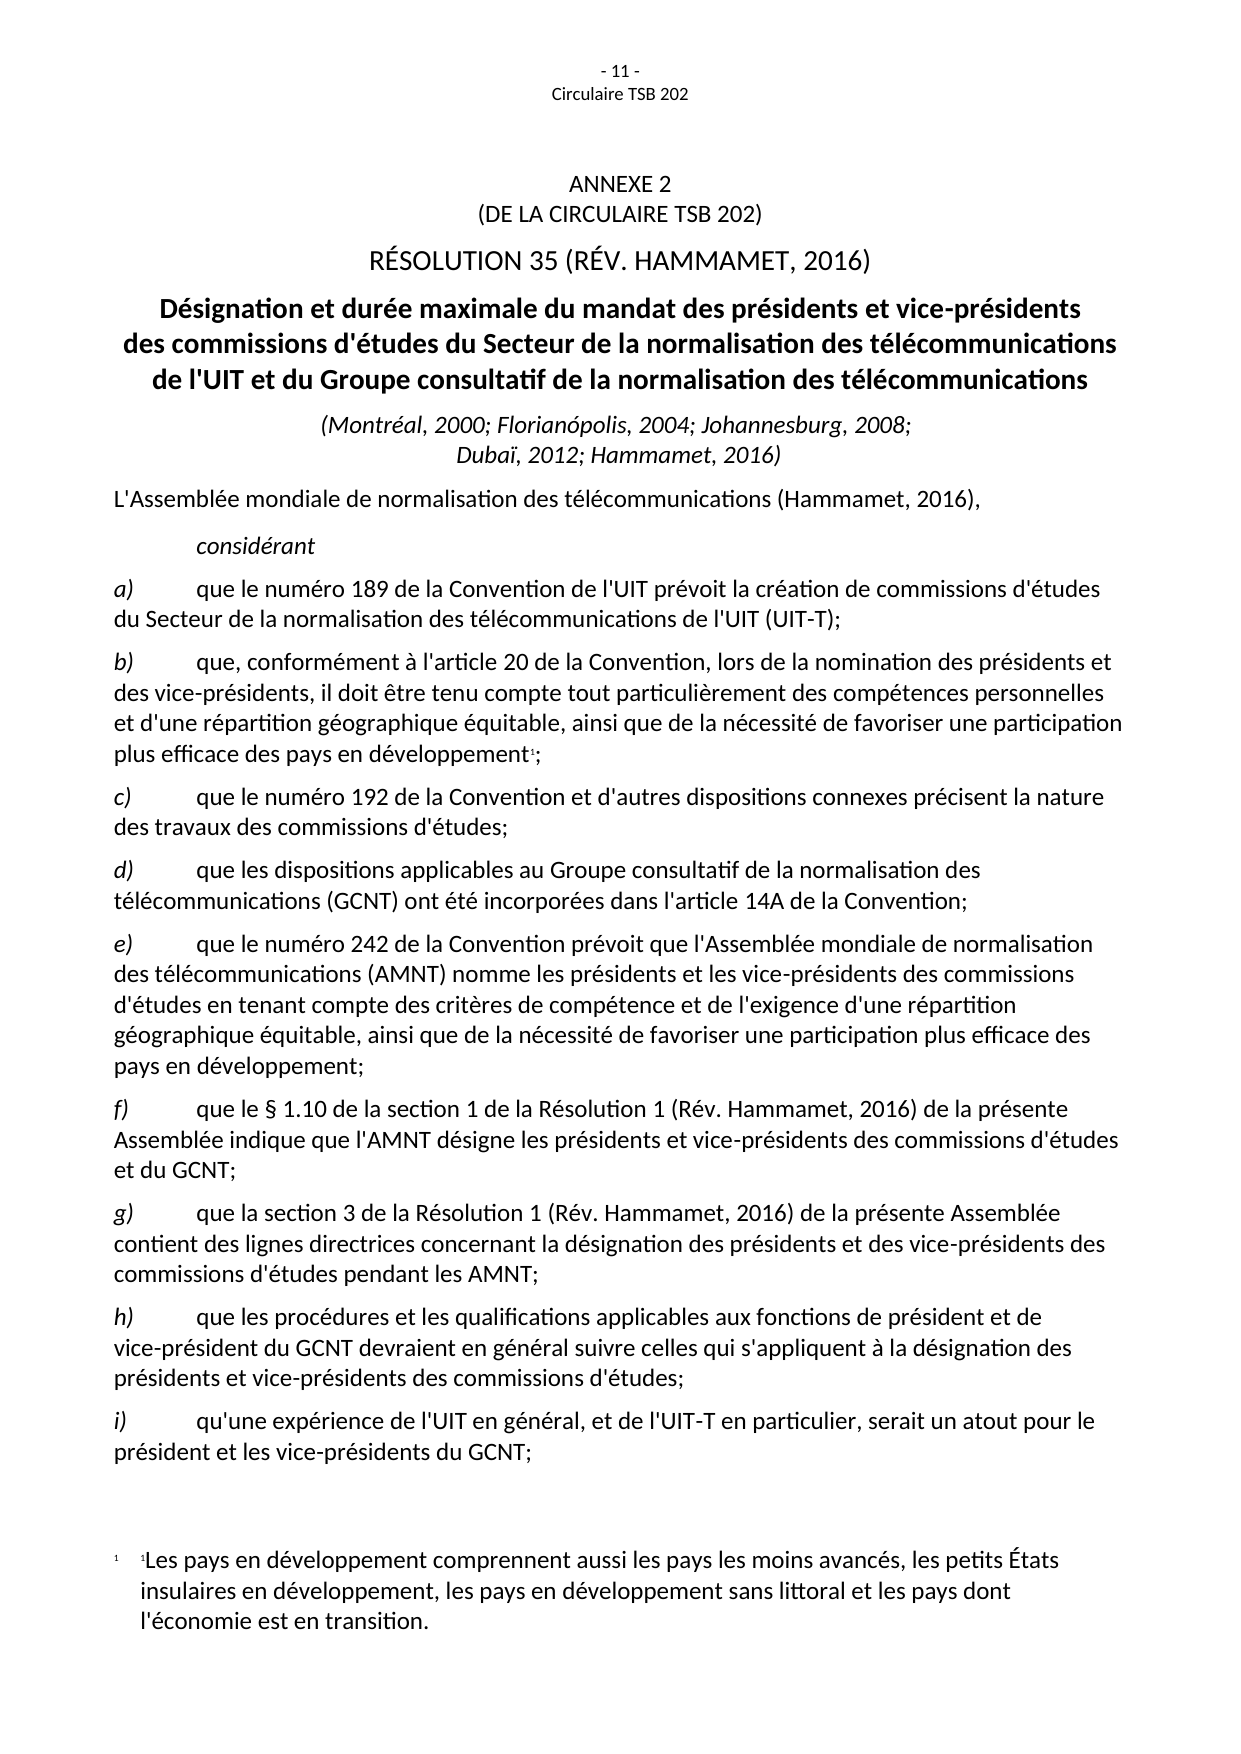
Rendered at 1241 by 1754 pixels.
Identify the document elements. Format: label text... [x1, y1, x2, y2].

text f) que le § 1.10 de la section 1 de la Résolution 1 (Rév. Hammamet, 2016) de la présente Assemblée indique que l'AMNT désigne les présidents et vice-présidents des commissions d'études et du GCNT; [113, 1093, 1127, 1185]
text b) que, conformément à l'article 20 de la Convention, lors de la nomination des présidents et des vice-présidents, il doit être tenu compte tout particulièrement des compétences personnelles et d'une répartition géographique équitable, ainsi que de la nécessité de favoriser une participation plus efficace des pays en développement1; [113, 646, 1127, 768]
text L'Assemblée mondiale de normalisation des télécommunications (Hammamet, 2016), [113, 483, 1127, 513]
text c) que le numéro 192 de la Convention et d'autres dispositions connexes précisent la nature des travaux des commissions d'études; [113, 781, 1127, 842]
text a) que le numéro 189 de la Convention de l'UIT prévoit la création de commissions d'études du Secteur de la normalisation des télécommunications de l'UIT (UIT-T); [113, 573, 1127, 634]
text (Montréal, 2000; Florianópolis, 2004; Johannesburg, 2008; Dubaï, 2012; Hammamet, 2016) [113, 409, 1127, 470]
text g) que la section 3 de la Résolution 1 (Rév. Hammamet, 2016) de la présente Assemblée contient des lignes directrices concernant la désignation des présidents et des vice-présidents des commissions d'études pendant les AMNT; [113, 1197, 1127, 1289]
text considérant [196, 530, 1127, 560]
text ANNEXE 2 (de la Circulaire TSB 202) [113, 168, 1127, 229]
text RÉSOLUTION 35 (RÉV. HAMMAMET, 2016) [113, 242, 1127, 277]
text e) que le numéro 242 de la Convention prévoit que l'Assemblée mondiale de normalisation des télécommunications (AMNT) nomme les présidents et les vice-présidents des commissions d'études en tenant compte des critères de compétence et de l'exigence d'une répartition géographique équitable, ainsi que de la nécessité de favoriser une participation plus efficace des pays en développement; [113, 928, 1127, 1081]
text i) qu'une expérience de l'UIT en général, et de l'UIT-T en particulier, serait un atout pour le président et les vice-présidents du GCNT; [113, 1405, 1127, 1466]
text Désignation et durée maximale du mandat des présidents et vice-présidents des commissions d'études du Secteur de la normalisation des télécommunications de l'UIT et du Groupe consultatif de la normalisation des télécommunications [113, 290, 1127, 397]
text h) que les procédures et les qualifications applicables aux fonctions de président et de vice-président du GCNT devraient en général suivre celles qui s'appliquent à la désignation des présidents et vice-présidents des commissions d'études; [113, 1301, 1127, 1393]
text d) que les dispositions applicables au Groupe consultatif de la normalisation des télécommunications (GCNT) ont été incorporées dans l'article 14A de la Convention; [113, 854, 1127, 916]
